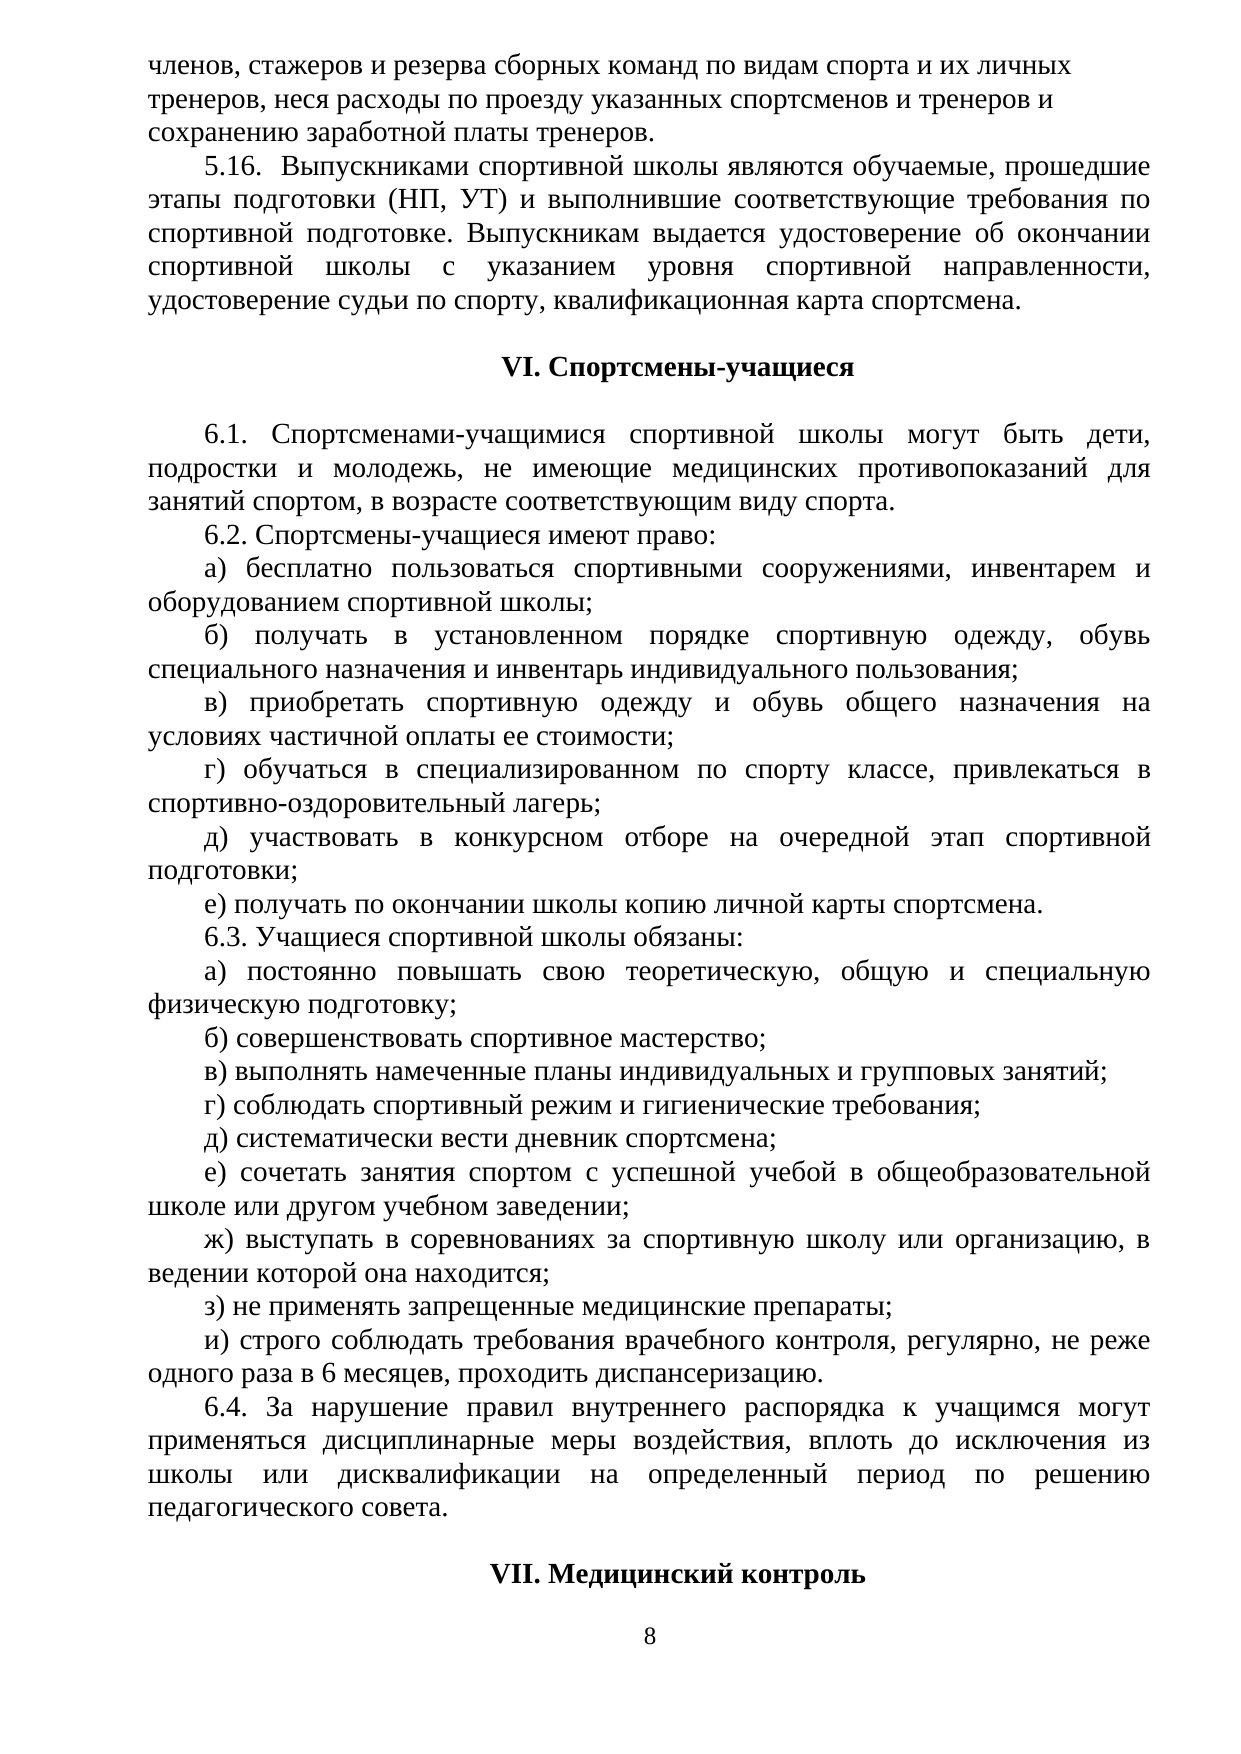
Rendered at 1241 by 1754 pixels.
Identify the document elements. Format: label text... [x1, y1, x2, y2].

text 6.3. Учащиеся спортивной школы обязаны: [148, 919, 1152, 953]
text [148, 47, 1152, 148]
text в) приобретать спортивную одежду и обувь общего назначения на условиях частичной оплаты ее стоимости; [148, 684, 1152, 752]
text 6.1. Спортсменами-учащимися спортивной школы могут быть дети, подростки и молодежь, не имеющие медицинских противопоказаний для занятий спортом, в возрасте соответствующим виду спорта. [148, 416, 1152, 517]
text а) бесплатно пользоваться спортивными сооружениями, инвентарем и оборудованием спортивной школы; [148, 550, 1152, 617]
text VI. Спортсмены-учащиеся [148, 349, 1152, 383]
text г) соблюдать спортивный режим и гигиенические требования; [148, 1087, 1152, 1121]
text VII. Медицинский контроль [148, 1557, 1152, 1590]
text г) обучаться в специализированном по спорту классе, привлекаться в спортивно-оздоровительный лагерь; [148, 752, 1152, 819]
text е) сочетать занятия спортом с успешной учебой в общеобразовательной школе или другом учебном заведении; [148, 1154, 1152, 1221]
text 6.2. Спортсмены-учащиеся имеют право: [148, 517, 1152, 550]
text д) систематически вести дневник спортсмена; [148, 1121, 1152, 1154]
text 5.16. Выпускниками спортивной школы являются обучаемые, прошедшие этапы подготовки (НП, УТ) и выполнившие соответствующие требования по спортивной подготовке. Выпускникам выдается удостоверение об окончании спортивной школы с указанием уровня спортивной направленности, удостоверение судьи по спорту, квалификационная карта спортсмена. [148, 148, 1152, 316]
text а) постоянно повышать свою теоретическую, общую и специальную физическую подготовку; [148, 953, 1152, 1020]
text в) выполнять намеченные планы индивидуальных и групповых занятий; [148, 1053, 1152, 1087]
text ж) выступать в соревнованиях за спортивную школу или организацию, в ведении которой она находится; [148, 1221, 1152, 1288]
text 6.4. За нарушение правил внутреннего распорядка к учащимся могут применяться дисциплинарные меры воздействия, вплоть до исключения из школы или дисквалификации на определенный период по решению педагогического совета. [148, 1389, 1152, 1523]
text д) участвовать в конкурсном отборе на очередной этап спортивной подготовки; [148, 819, 1152, 886]
text з) не применять запрещенные медицинские препараты; [148, 1288, 1152, 1322]
text б) совершенствовать спортивное мастерство; [148, 1020, 1152, 1053]
text и) строго соблюдать требования врачебного контроля, регулярно, не реже одного раза в 6 месяцев, проходить диспансеризацию. [148, 1322, 1152, 1389]
text б) получать в установленном порядке спортивную одежду, обувь специального назначения и инвентарь индивидуального пользования; [148, 617, 1152, 684]
text е) получать по окончании школы копию личной карты спортсмена. [148, 886, 1152, 919]
